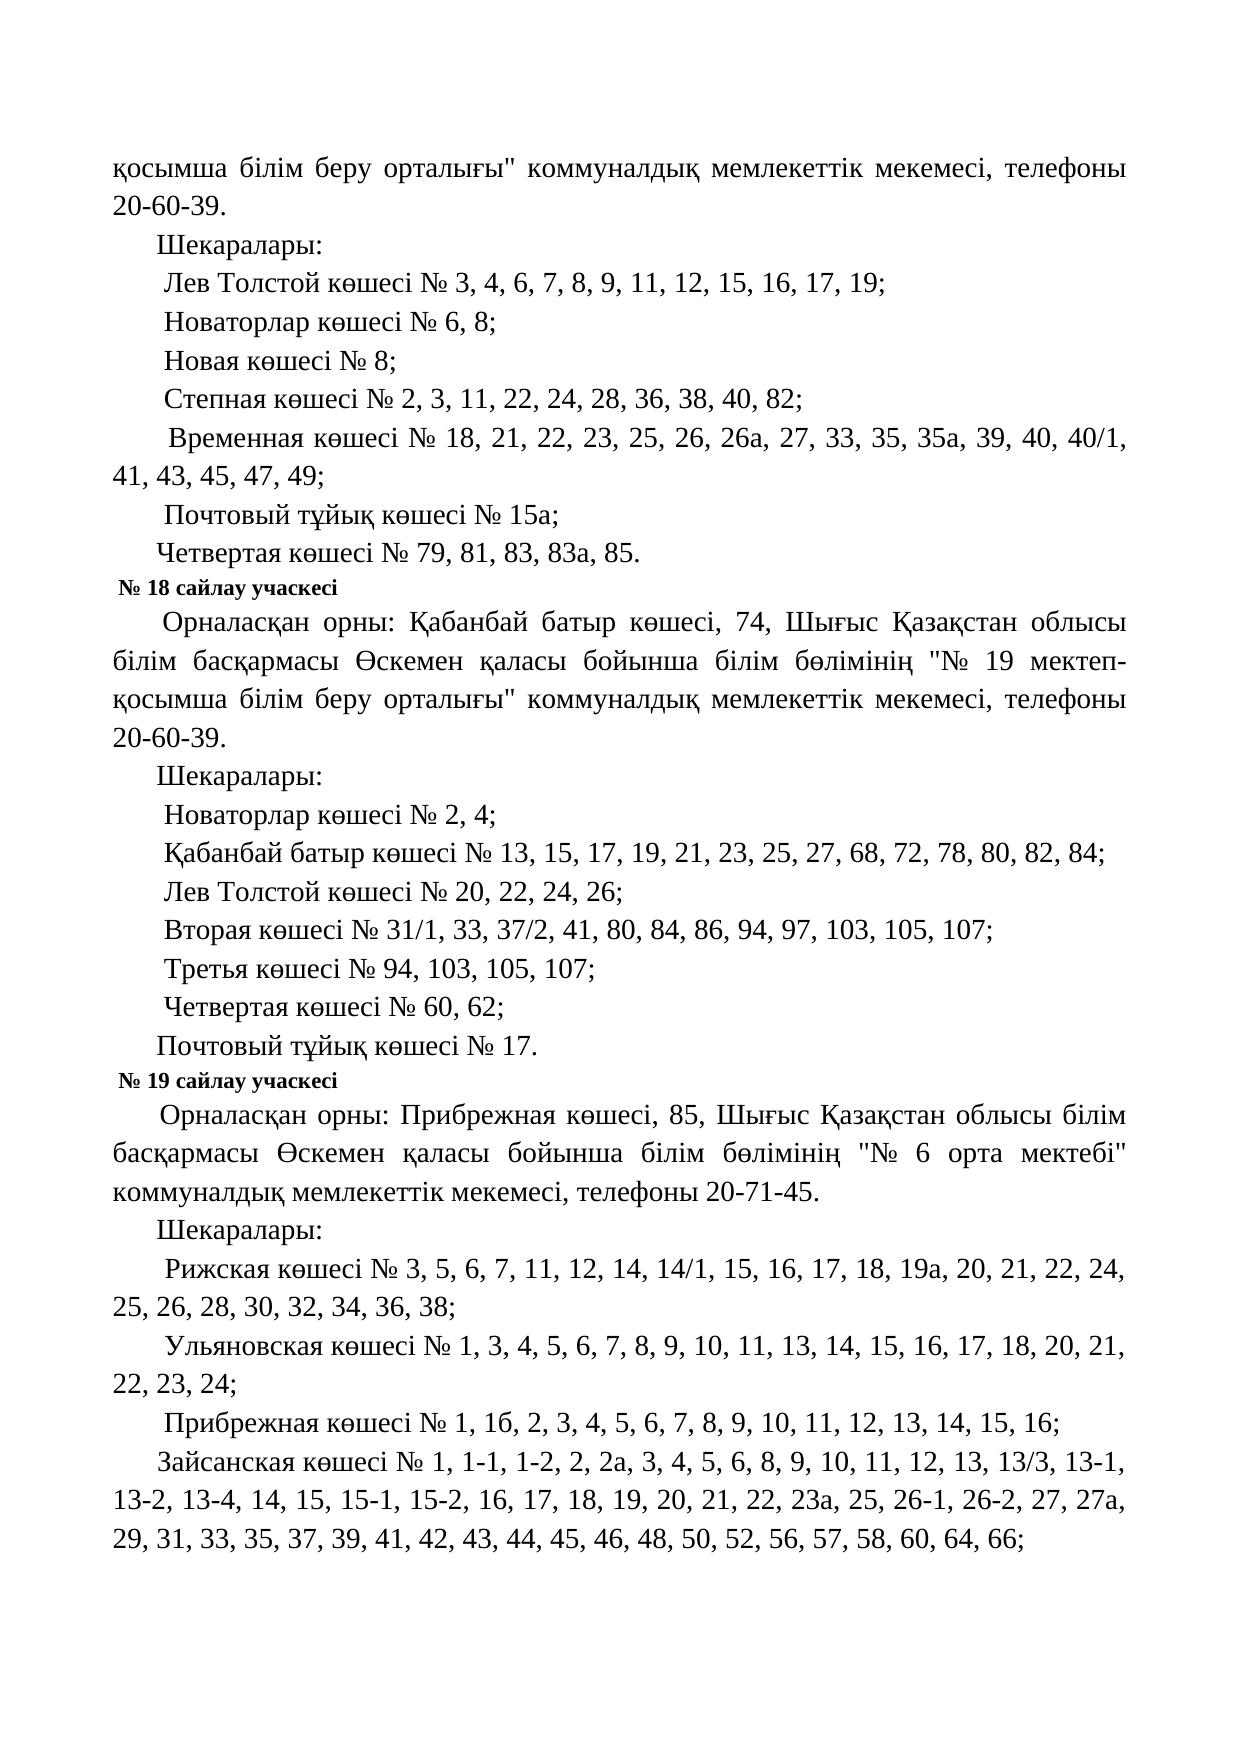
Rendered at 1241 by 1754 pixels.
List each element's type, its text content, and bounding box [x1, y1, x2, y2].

text Четвертая көшесі № 60, 62; [112, 989, 1128, 1023]
text Шекаралары: [112, 758, 1128, 792]
text Рижская көшесі № 3, 5, 6, 7, 11, 12, 14, 14/1, 15, 16, 17, 18, 19а, 20, 21, 22, 24, 25, 26, 28, 30, 32, 34, 36, 38; [112, 1251, 1128, 1323]
text Новая көшесі № 8; [112, 343, 1128, 376]
text Вторая көшесі № 31/1, 33, 37/2, 41, 80, 84, 86, 94, 97, 103, 105, 107; [112, 912, 1128, 946]
text Новаторлар көшесі № 2, 4; [112, 797, 1128, 830]
text Третья көшесі № 94, 103, 105, 107; [112, 951, 1128, 984]
text Лев Толстой көшесі № 3, 4, 6, 7, 8, 9, 11, 12, 15, 16, 17, 19; [112, 266, 1128, 299]
text Степная көшесі № 2, 3, 11, 22, 24, 28, 36, 38, 40, 82; [112, 381, 1128, 415]
text Временная көшесі № 18, 21, 22, 23, 25, 26, 26а, 27, 33, 35, 35а, 39, 40, 40/1, 41, 43, 45, 47, 49; [112, 420, 1128, 492]
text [112, 150, 1128, 222]
text Шекаралары: [112, 227, 1128, 261]
text Лев Толстой көшесі № 20, 22, 24, 26; [112, 874, 1128, 907]
text Четвертая көшесі № 79, 81, 83, 83а, 85. [112, 535, 1128, 569]
text Шекаралары: [112, 1212, 1128, 1246]
text Орналасқан орны: Прибрежная көшесі, 85, Шығыс Қазақстан облысы білім басқармасы Өскемен қаласы бойынша білім бөлімінің "№ 6 орта мектебі" коммуналдық мемлекеттік мекемесі, телефоны 20-71-45. [112, 1097, 1128, 1207]
text Қабанбай батыр көшесі № 13, 15, 17, 19, 21, 23, 25, 27, 68, 72, 78, 80, 82, 84; [112, 835, 1128, 869]
text Почтовый тұйық көшесі № 17. [112, 1028, 1128, 1062]
text Зайсанская көшесі № 1, 1-1, 1-2, 2, 2а, 3, 4, 5, 6, 8, 9, 10, 11, 12, 13, 13/3, 13-1, 13-2, 13-4, 14, 15, 15-1, 15-2, 16, 17, 18, 19, 20, 21, 22, 23а, 25, 26-1, 26-2, 27, 27а, 29, 31, 33, 35, 37, 39, 41, 42, 43, 44, 45, 46, 48, 50, 52, 56, 57, 58, 60, 64, 66; [112, 1444, 1128, 1554]
text Почтовый тұйық көшесі № 15а; [112, 497, 1128, 530]
text Прибрежная көшесі № 1, 1б, 2, 3, 4, 5, 6, 7, 8, 9, 10, 11, 12, 13, 14, 15, 16; [112, 1405, 1128, 1439]
text Ульяновская көшесі № 1, 3, 4, 5, 6, 7, 8, 9, 10, 11, 13, 14, 15, 16, 17, 18, 20, 21, 22, 23, 24; [112, 1328, 1128, 1400]
text Новаторлар көшесі № 6, 8; [112, 304, 1128, 338]
text № 18 сайлау учаскесі [112, 574, 1128, 600]
text № 19 сайлау учаскесі [112, 1067, 1128, 1093]
